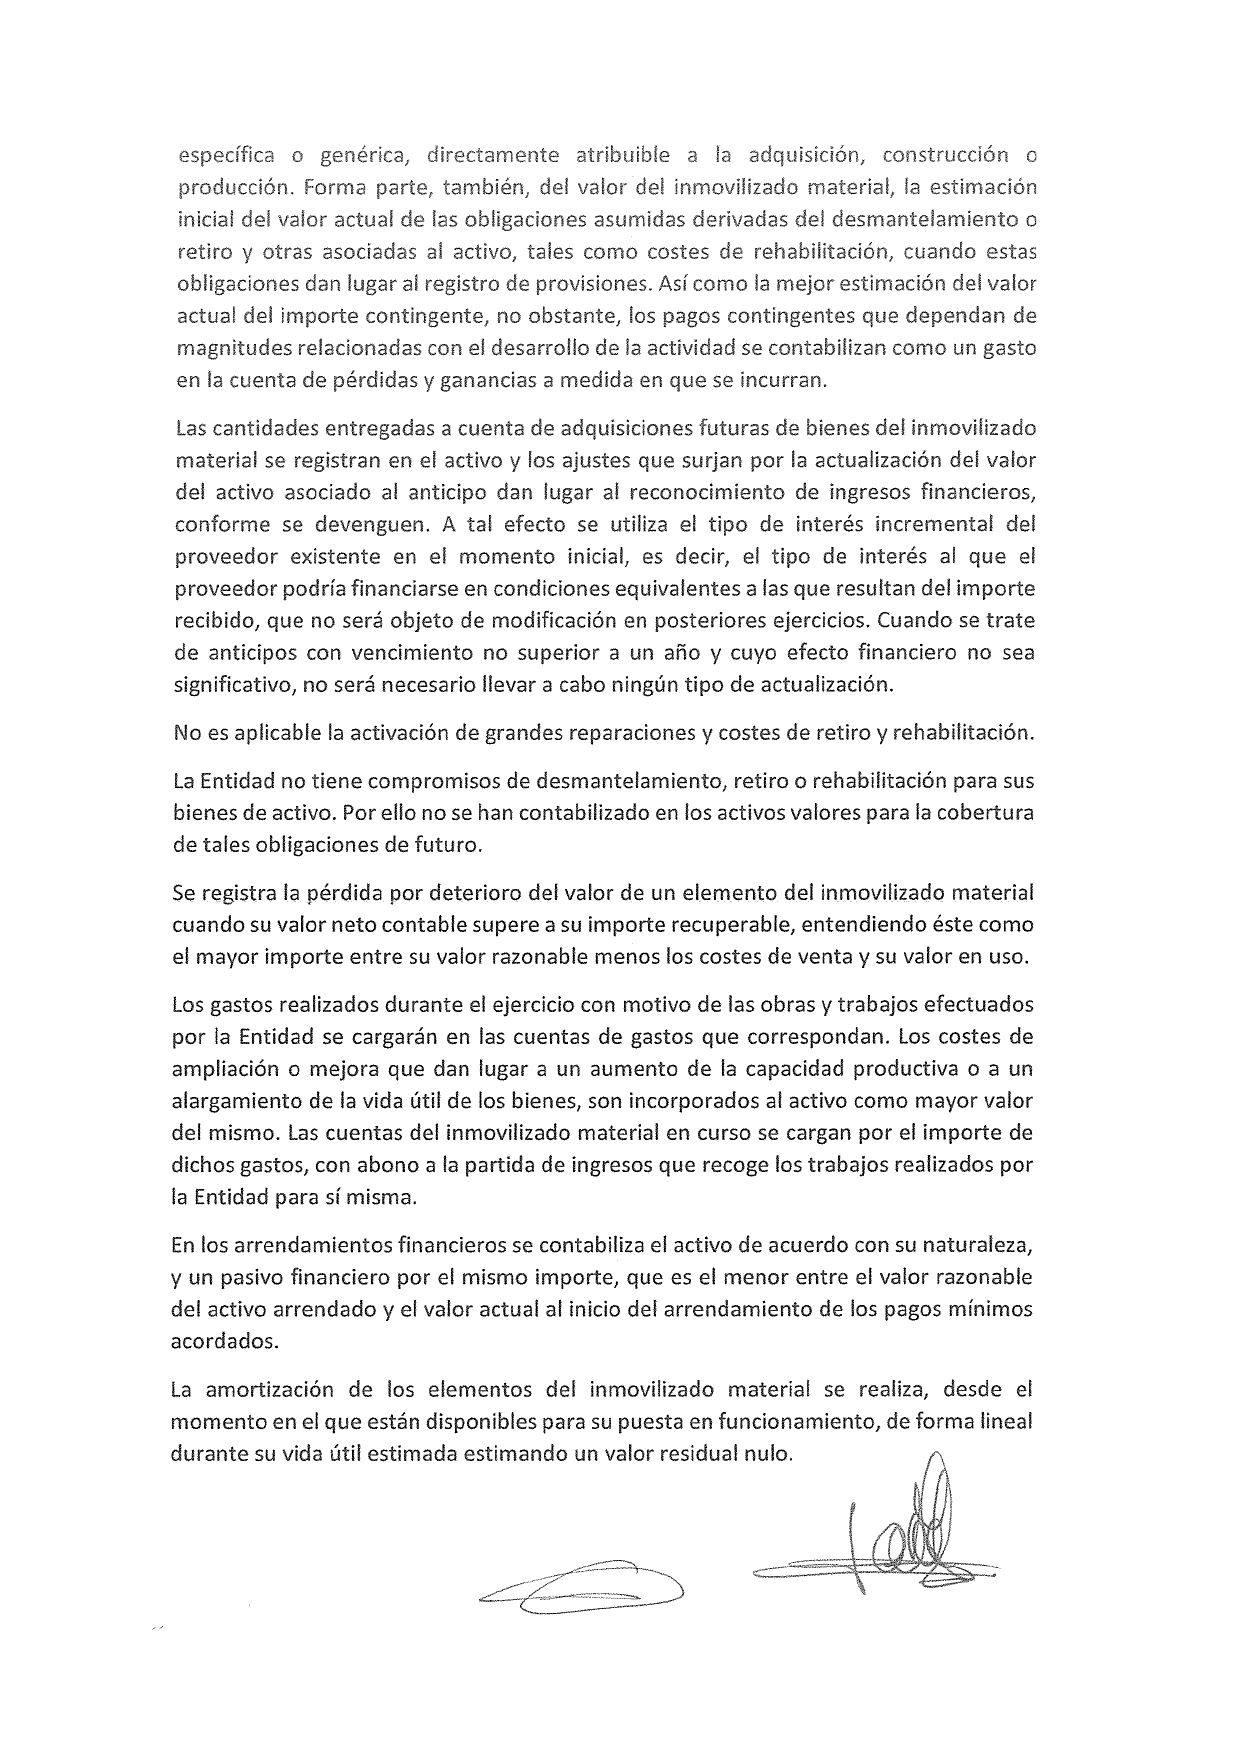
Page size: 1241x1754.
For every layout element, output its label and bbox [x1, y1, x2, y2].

picture [152, 145, 1037, 1630]
